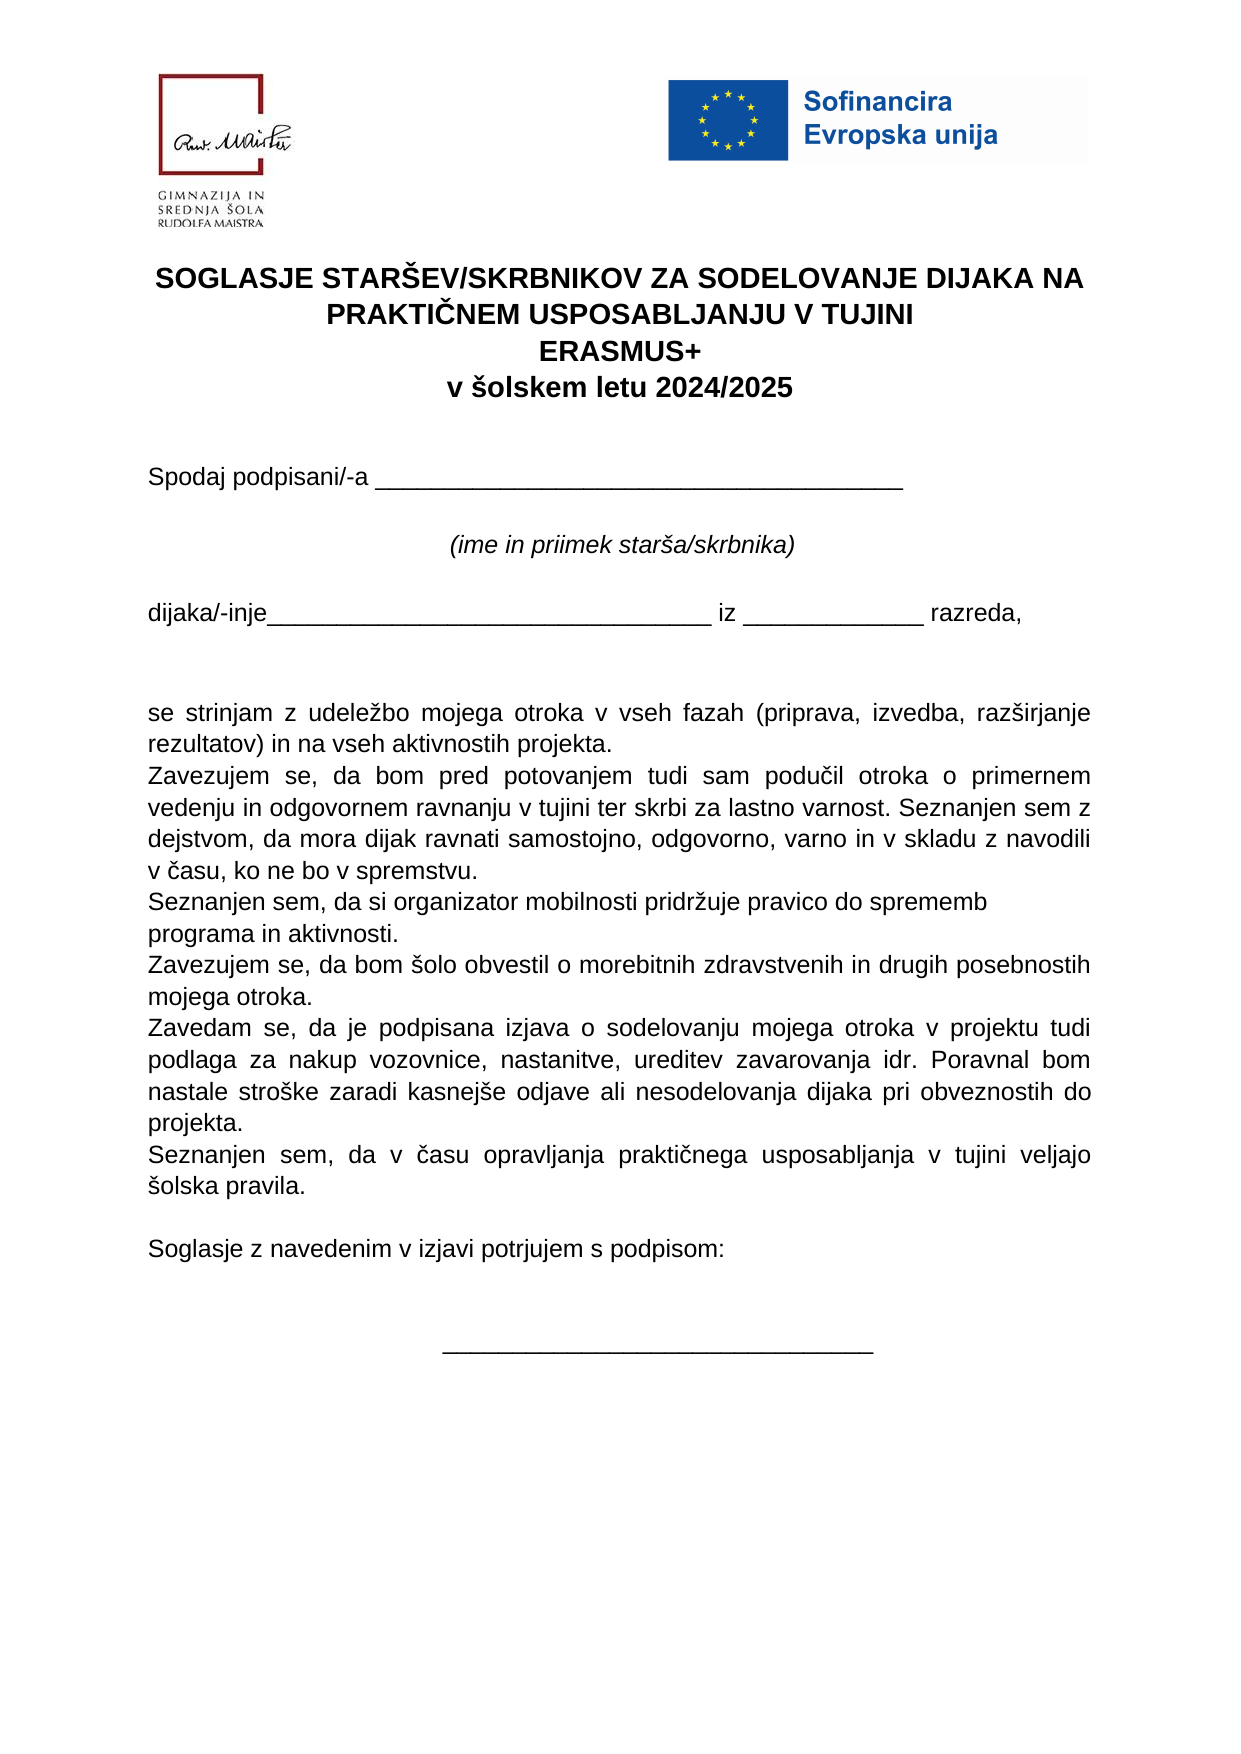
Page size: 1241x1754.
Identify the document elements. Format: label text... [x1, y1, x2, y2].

text Seznanjen sem, da v času opravljanja praktičnega usposabljanja v tujini veljajo šolska pravila. [148, 1140, 1093, 1200]
text ERASMUS+ [148, 333, 1093, 367]
text _______________________________ [369, 1326, 1093, 1355]
text Spodaj podpisani/-a ______________________________________ [148, 462, 1093, 491]
picture [663, 75, 1089, 163]
text v šolskem letu 2024/2025 [148, 370, 1093, 403]
text Seznanjen sem, da si organizator mobilnosti pridržuje pravico do sprememb programa in aktivnosti. [148, 887, 1093, 947]
text SOGLASJE STARŠEV/SKRBNIKOV ZA SODELOVANJE DIJAKA NA PRAKTIČNEM USPOSABLJANJU V TUJINI [148, 261, 1093, 331]
text (ime in priimek starša/skrbnika) [369, 530, 1093, 559]
text dijaka/-inje________________________________ iz _____________ razreda, [148, 598, 1093, 627]
text Zavezujem se, da bom pred potovanjem tudi sam podučil otroka o primernem vedenju in odgovornem ravnanju v tujini ter skrbi za lastno varnost. Seznanjen sem z dejstvom, da mora dijak ravnati samostojno, odgovorno, varno in v skladu z navodili v času, ko ne bo v spremstvu. [148, 761, 1093, 884]
text Zavedam se, da je podpisana izjava o sodelovanju mojega otroka v projektu tudi podlaga za nakup vozovnice, nastanitve, ureditev zavarovanja idr. Poravnal bom nastale stroške zaradi kasnejše odjave ali nesodelovanja dijaka pri obveznostih do projekta. [148, 1013, 1093, 1137]
text se strinjam z udeležbo mojega otroka v vseh fazah (priprava, izvedba, razširjanje rezultatov) in na vseh aktivnostih projekta. [148, 698, 1093, 758]
text Soglasje z navedenim v izjavi potrjujem s podpisom: [148, 1234, 1093, 1263]
text Zavezujem se, da bom šolo obvestil o morebitnih zdravstvenih in drugih posebnostih mojega otroka. [148, 950, 1093, 1011]
picture [158, 73, 296, 227]
